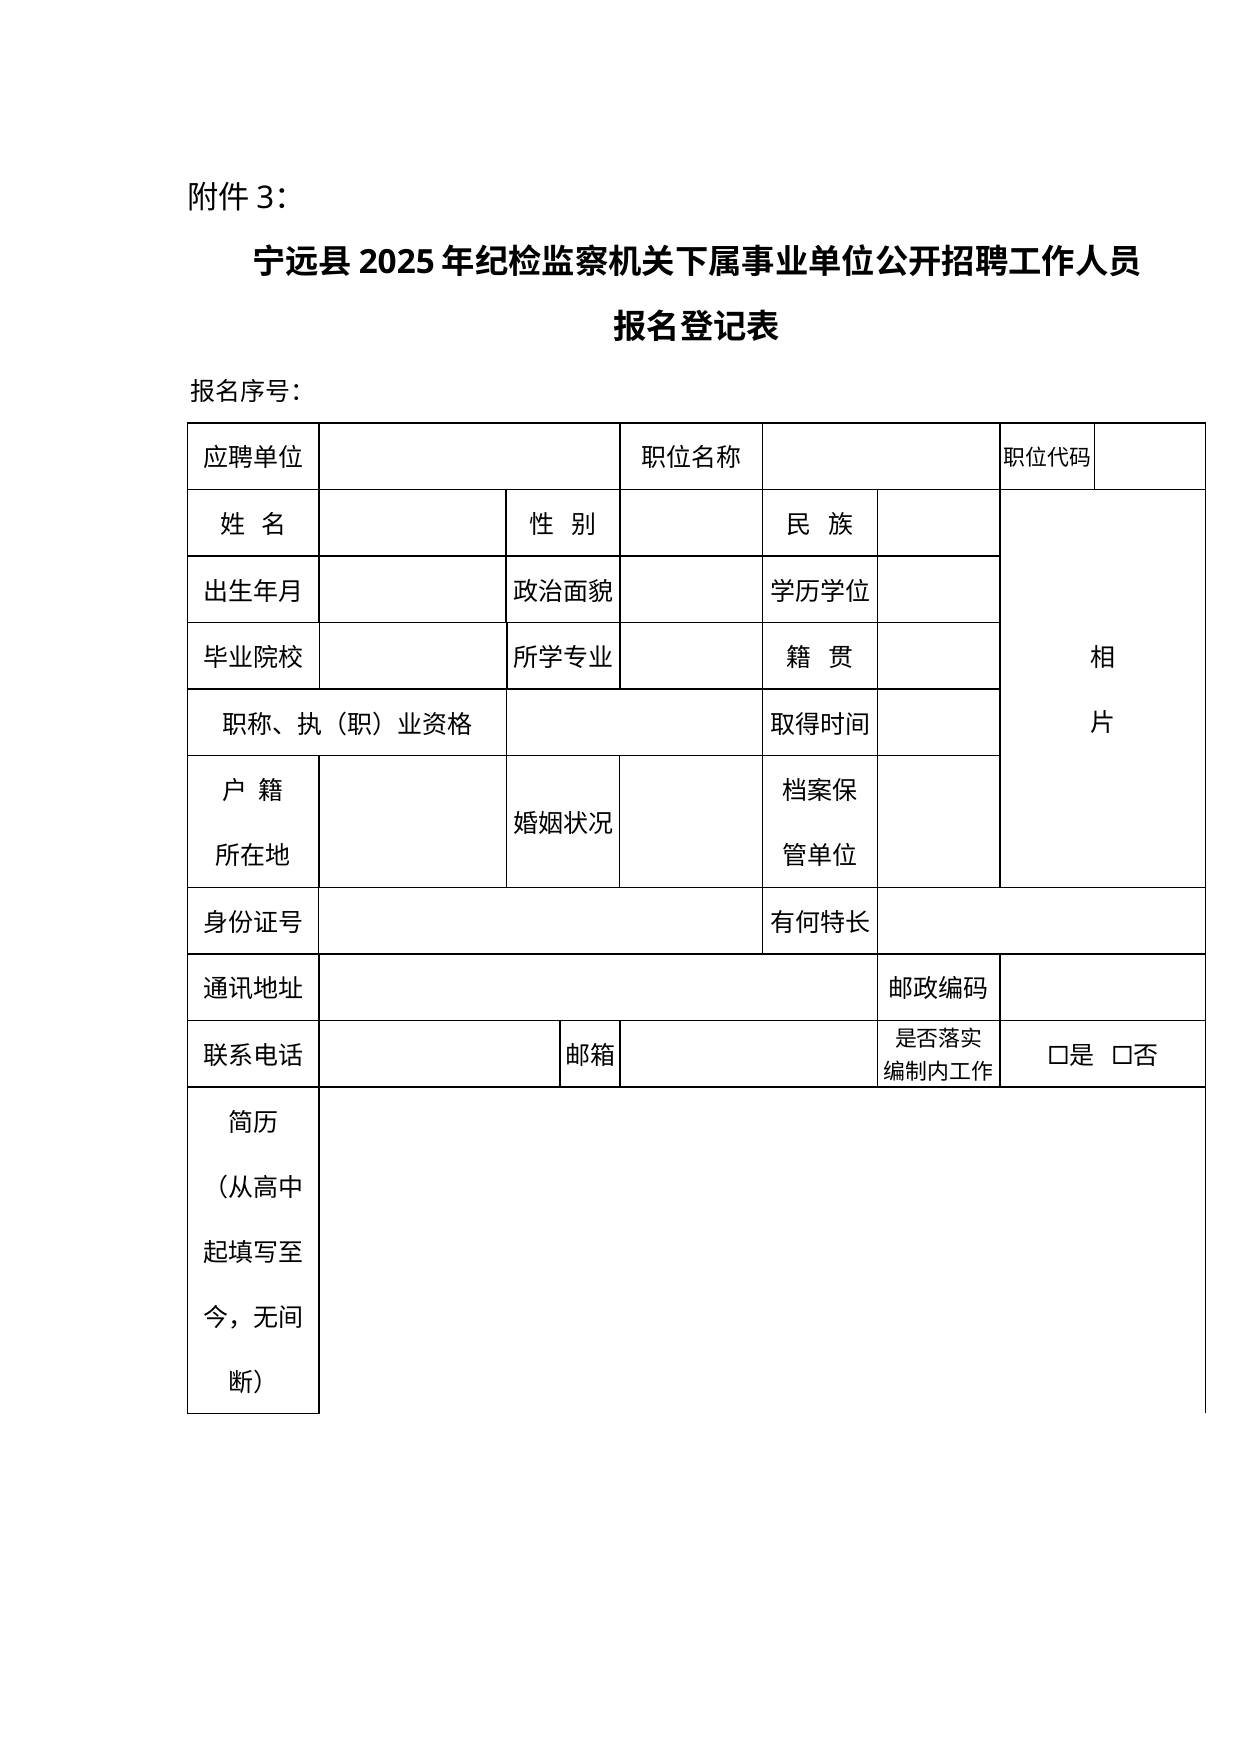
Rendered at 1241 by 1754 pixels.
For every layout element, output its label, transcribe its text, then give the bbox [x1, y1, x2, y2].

table_cell [507, 690, 762, 755]
table_cell 取得时间 [763, 690, 877, 755]
table_cell 婚姻状况 [507, 756, 619, 886]
table_cell [878, 756, 999, 886]
table_cell [320, 1021, 559, 1086]
table_cell [763, 424, 999, 488]
table_cell 性 别 [507, 490, 619, 555]
table_cell [320, 424, 619, 488]
table_cell 姓 名 [188, 490, 318, 555]
table_cell 身份证号 [188, 888, 318, 953]
table_cell [320, 557, 505, 622]
table_cell [320, 955, 877, 1019]
table_cell [621, 490, 762, 555]
table_cell [320, 623, 506, 688]
table_cell [621, 557, 762, 622]
table_cell 职称、执（职）业资格 [188, 690, 506, 755]
table_header 宁远县2025年纪检监察机关下属事业单位公开招聘工作人员 报名登记表 报名序号： [188, 227, 1206, 422]
table_cell 户 籍 所在地 [188, 756, 318, 886]
table_cell 邮箱 [561, 1021, 619, 1086]
table_cell [320, 756, 506, 886]
table_cell 档案保 管单位 [763, 756, 877, 886]
table_cell 有何特长 [763, 888, 877, 953]
table_cell [1001, 955, 1205, 1019]
table_cell [621, 623, 762, 688]
table_cell [320, 490, 505, 555]
table_cell [878, 623, 999, 688]
table_cell 出生年月 [188, 557, 318, 622]
table_cell [878, 490, 999, 555]
table_cell 简历 （从高中起填写至今，无间断） [188, 1088, 318, 1413]
table_cell [878, 690, 999, 755]
text 附件3： [187, 162, 1053, 227]
table_cell [878, 888, 1205, 953]
table_cell 籍 贯 [763, 623, 877, 688]
table_cell 职位名称 [621, 424, 762, 488]
table_cell 通讯地址 [188, 955, 318, 1019]
table_cell 邮政编码 [878, 955, 999, 1019]
table_cell 毕业院校 [188, 623, 319, 688]
table_cell [621, 1021, 877, 1086]
table_cell 联系电话 [188, 1021, 318, 1086]
table_cell 相 片 [1001, 490, 1205, 886]
table_cell [620, 756, 762, 886]
table_cell [320, 1088, 1205, 1413]
table_cell 应聘单位 [188, 424, 318, 488]
table_cell 是否落实 编制内工作 [878, 1021, 999, 1086]
table_cell [878, 557, 999, 622]
table_cell [1095, 424, 1205, 488]
table_cell 所学专业 [508, 623, 619, 688]
table_cell [319, 888, 762, 953]
table_cell 是 否 [1001, 1021, 1205, 1086]
table_cell 政治面貌 [507, 557, 619, 622]
table_cell 职位代码 [1001, 424, 1094, 488]
table_cell 民 族 [763, 490, 877, 555]
table_cell 学历学位 [763, 557, 877, 622]
